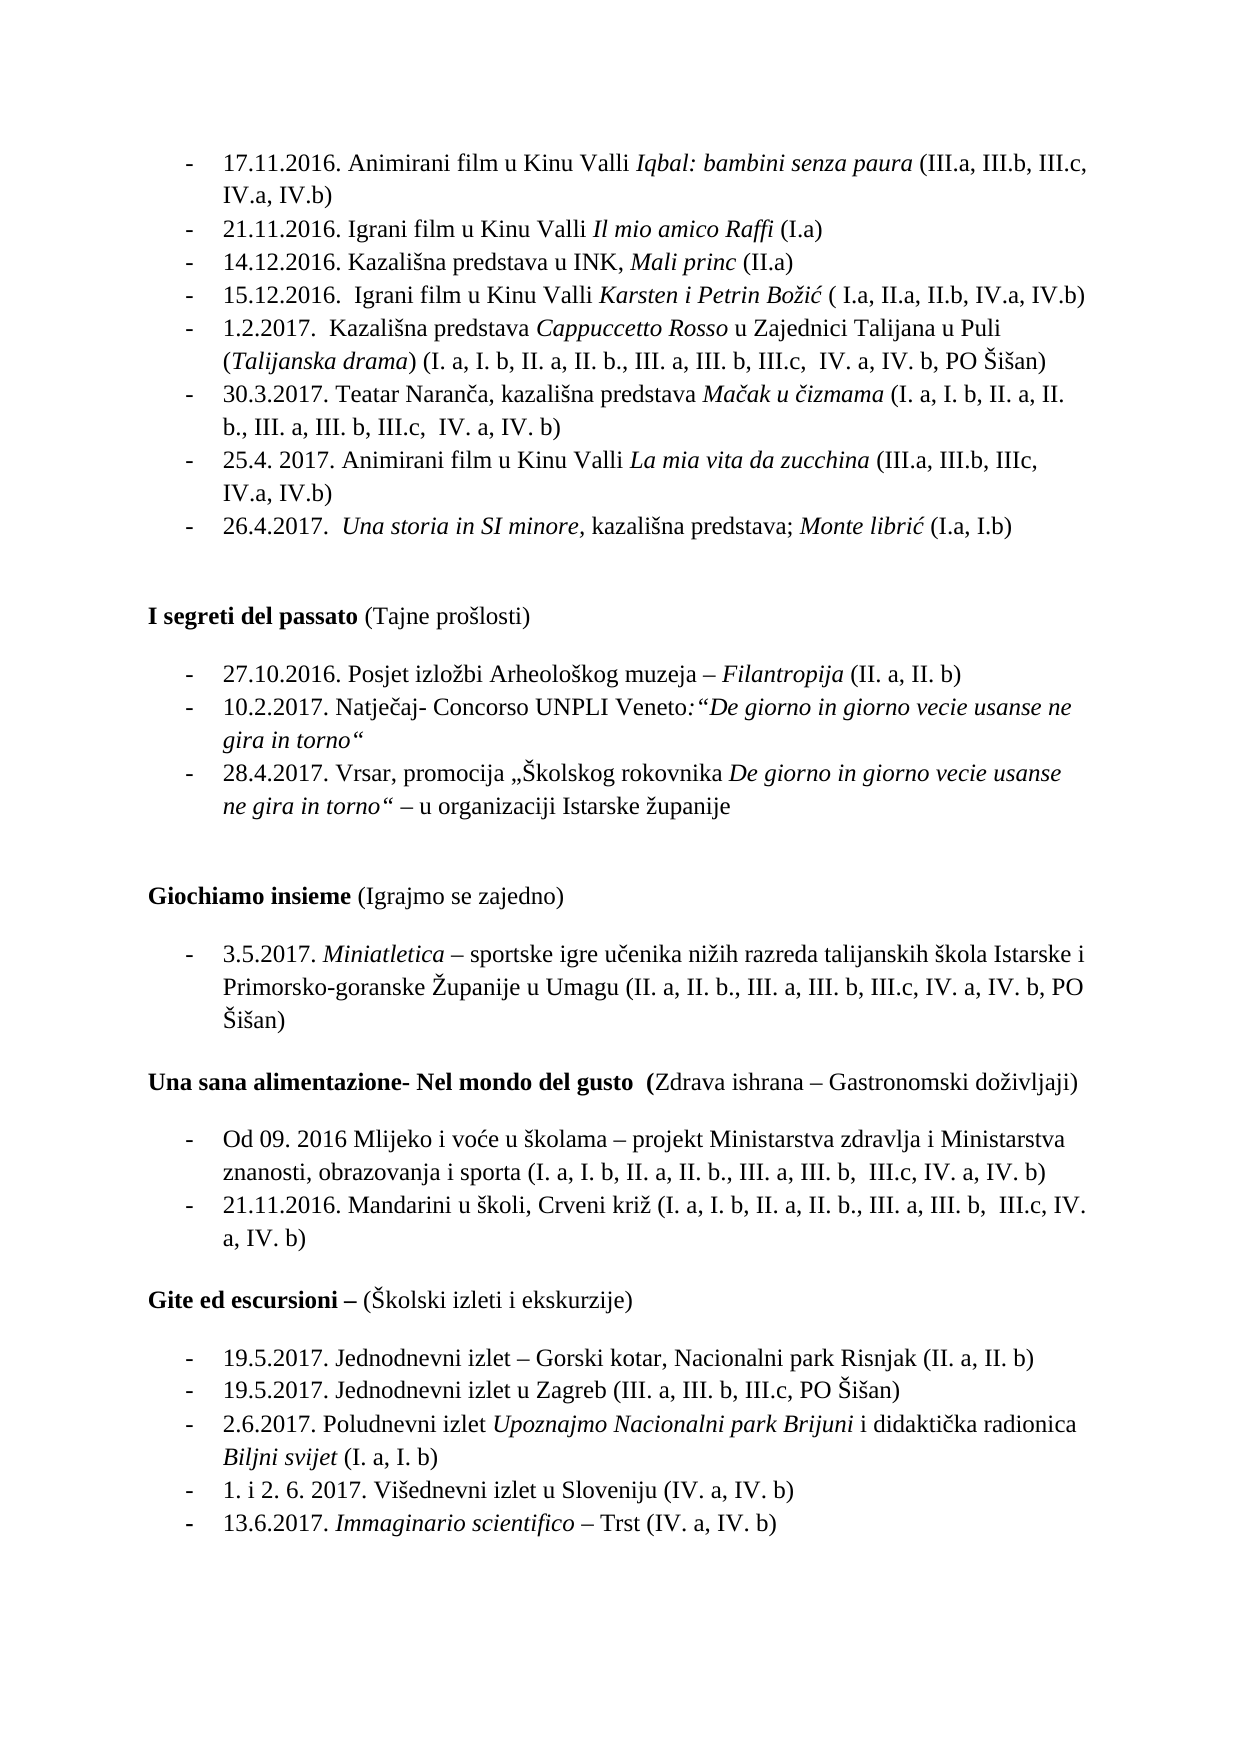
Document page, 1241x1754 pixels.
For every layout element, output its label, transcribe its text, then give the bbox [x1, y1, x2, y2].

list 19.5.2017. Jednodnevni izlet u Zagreb (III. a, III. b, III.c, PO Šišan) [185, 1376, 1093, 1404]
list 3.5.2017. Miniatletica – sportske igre učenika nižih razreda talijanskih škola Istarske i Primorsko-goranske Županije u Umagu (II. a, II. b., III. a, III. b, III.c, IV. a, IV. b, PO Šišan) [185, 939, 1093, 1034]
list 10.2.2017. Natječaj- Concorso UNPLI Veneto:“De giorno in giorno vecie usanse ne gira in torno“ [185, 692, 1093, 754]
list 21.11.2016. Mandarini u školi, Crveni križ (I. a, I. b, II. a, II. b., III. a, III. b, III.c, IV. a, IV. b) [185, 1190, 1093, 1252]
list 15.12.2016. Igrani film u Kinu Valli Karsten i Petrin Božić ( I.a, II.a, II.b, IV.a, IV.b) [185, 280, 1093, 308]
list 25.4. 2017. Animirani film u Kinu Valli La mia vita da zucchina (III.a, III.b, IIIc, IV.a, IV.b) [185, 445, 1093, 507]
list 19.5.2017. Jednodnevni izlet – Gorski kotar, Nacionalni park Risnjak (II. a, II. b) [185, 1343, 1093, 1371]
list 1.2.2017. Kazališna predstava Cappuccetto Rosso u Zajednici Talijana u Puli (Talijanska drama) (I. a, I. b, II. a, II. b., III. a, III. b, III.c, IV. a, IV. b, PO Šišan) [185, 313, 1093, 374]
list 13.6.2017. Immaginario scientifico – Trst (IV. a, IV. b) [185, 1508, 1093, 1536]
list 14.12.2016. Kazališna predstava u INK, Mali princ (II.a) [185, 247, 1093, 275]
list 28.4.2017. Vrsar, promocija „Školskog rokovnika De giorno in giorno vecie usanse ne gira in torno“ – u organizaciji Istarske županije [185, 758, 1093, 820]
list 27.10.2016. Posjet izložbi Arheološkog muzeja – Filantropija (II. a, II. b) [185, 659, 1093, 688]
list 21.11.2016. Igrani film u Kinu Valli Il mio amico Raffi (I.a) [185, 214, 1093, 242]
list 30.3.2017. Teatar Naranča, kazališna predstava Mačak u čizmama (I. a, I. b, II. a, II. b., III. a, III. b, III.c, IV. a, IV. b) [185, 379, 1093, 441]
list 2.6.2017. Poludnevni izlet Upoznajmo Nacionalni park Brijuni i didaktička radionica Biljni svijet (I. a, I. b) [185, 1409, 1093, 1470]
text Gite ed escursioni – (Školski izleti i ekskurzije) [148, 1285, 1093, 1314]
list 17.11.2016. Animirani film u Kinu Valli Iqbal: bambini senza paura (III.a, III.b, III.c, IV.a, IV.b) [185, 148, 1093, 209]
text Giochiamo insieme (Igrajmo se zajedno) [148, 881, 1093, 910]
text I segreti del passato (Tajne prošlosti) [148, 601, 1093, 630]
list 26.4.2017. Una storia in SI minore, kazališna predstava; Monte librić (I.a, I.b) [185, 511, 1093, 539]
list Od 09. 2016 Mlijeko i voće u školama – projekt Ministarstva zdravlja i Ministarstva znanosti, obrazovanja i sporta (I. a, I. b, II. a, II. b., III. a, III. b, III.c, IV. a, IV. b) [185, 1124, 1093, 1186]
list 1. i 2. 6. 2017. Višednevni izlet u Sloveniju (IV. a, IV. b) [185, 1475, 1093, 1503]
text Una sana alimentazione- Nel mondo del gusto (Zdrava ishrana – Gastronomski doživljaji) [148, 1067, 1093, 1096]
